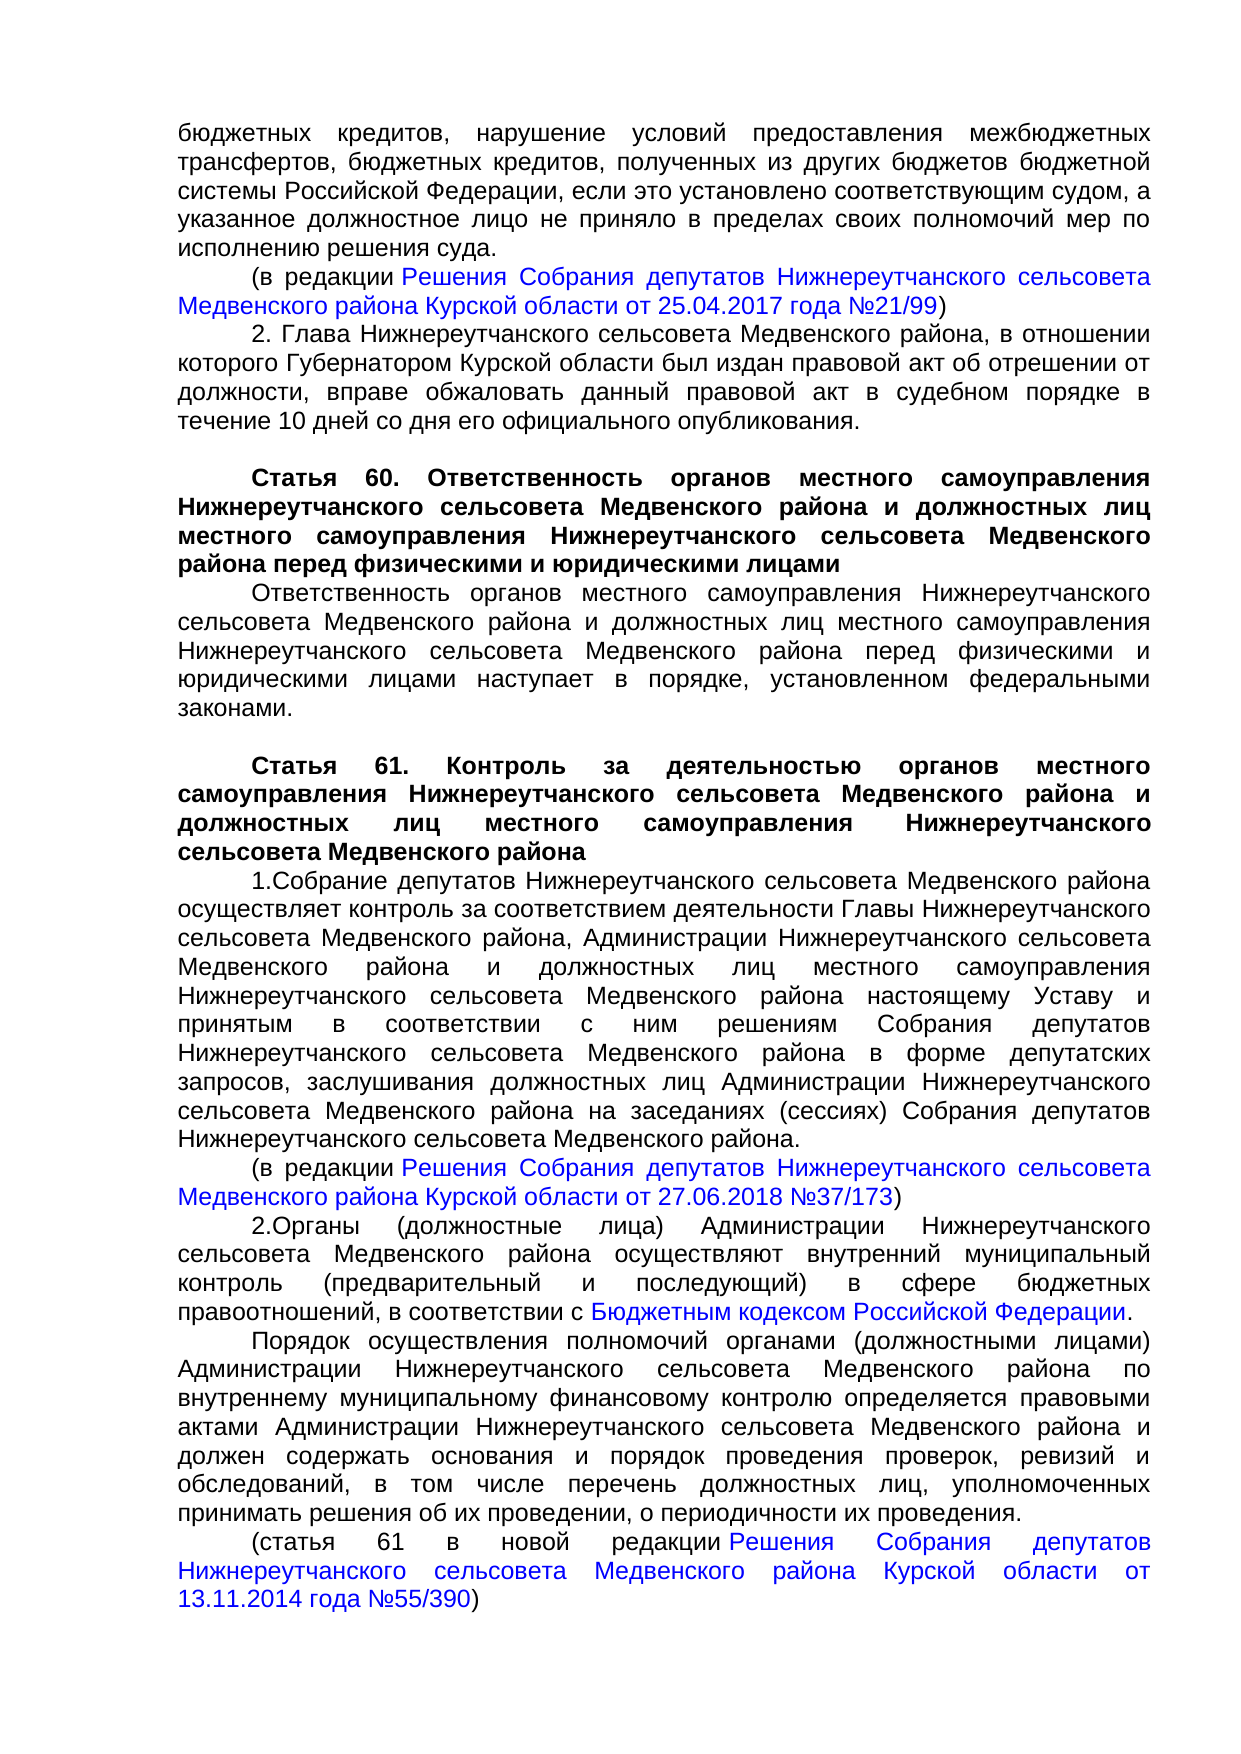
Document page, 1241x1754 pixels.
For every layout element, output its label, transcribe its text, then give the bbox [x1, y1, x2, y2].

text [177, 118, 1152, 262]
text Ответственность органов местного самоуправления Нижнереутчанского сельсовета Медвенского района и должностных лиц местного самоуправления Нижнереутчанского сельсовета Медвенского района перед физическими и юридическими лицами наступает в порядке, установленном федеральными законами. [177, 578, 1152, 722]
text (в редакции Решения Собрания депутатов Нижнереутчанского сельсовета Медвенского района Курской области от 25.04.2017 года №21/99) [177, 262, 1152, 319]
text (в редакции Решения Собрания депутатов Нижнереутчанского сельсовета Медвенского района Курской области от 27.06.2018 №37/173) [177, 1153, 1152, 1211]
text 1.Собрание депутатов Нижнереутчанского сельсовета Медвенского района осуществляет контроль за соответствием деятельности Главы Нижнереутчанского сельсовета Медвенского района, Администрации Нижнереутчанского сельсовета Медвенского района и должностных лиц местного самоуправления Нижнереутчанского сельсовета Медвенского района настоящему Уставу и принятым в соответствии с ним решениям Собрания депутатов Нижнереутчанского сельсовета Медвенского района в форме депутатских запросов, заслушивания должностных лиц Администрации Нижнереутчанского сельсовета Медвенского района на заседаниях (сессиях) Собрания депутатов Нижнереутчанского сельсовета Медвенского района. [177, 866, 1152, 1153]
text Статья 61. Контроль за деятельностью органов местного самоуправления Нижнереутчанского сельсовета Медвенского района и должностных лиц местного самоуправления Нижнереутчанского сельсовета Медвенского района [177, 751, 1152, 866]
text 2.Органы (должностные лица) Администрации Нижнереутчанского сельсовета Медвенского района осуществляют внутренний муниципальный контроль (предварительный и последующий) в сфере бюджетных правоотношений, в соответствии с Бюджетным кодексом Российской Федерации. [177, 1211, 1152, 1326]
text Порядок осуществления полномочий органами (должностными лицами) Администрации Нижнереутчанского сельсовета Медвенского района по внутреннему муниципальному финансовому контролю определяется правовыми актами Администрации Нижнереутчанского сельсовета Медвенского района и должен содержать основания и порядок проведения проверок, ревизий и обследований, в том числе перечень должностных лиц, уполномоченных принимать решения об их проведении, о периодичности их проведения. [177, 1326, 1152, 1527]
text 2. Глава Нижнереутчанского сельсовета Медвенского района, в отношении которого Губернатором Курской области был издан правовой акт об отрешении от должности, вправе обжаловать данный правовой акт в судебном порядке в течение 10 дней со дня его официального опубликования. [177, 319, 1152, 434]
text Статья 60. Ответственность органов местного самоуправления Нижнереутчанского сельсовета Медвенского района и должностных лиц местного самоуправления Нижнереутчанского сельсовета Медвенского района перед физическими и юридическими лицами [177, 463, 1152, 578]
text (статья 61 в новой редакции Решения Собрания депутатов Нижнереутчанского сельсовета Медвенского района Курской области от 13.11.2014 года №55/390) [177, 1527, 1152, 1613]
